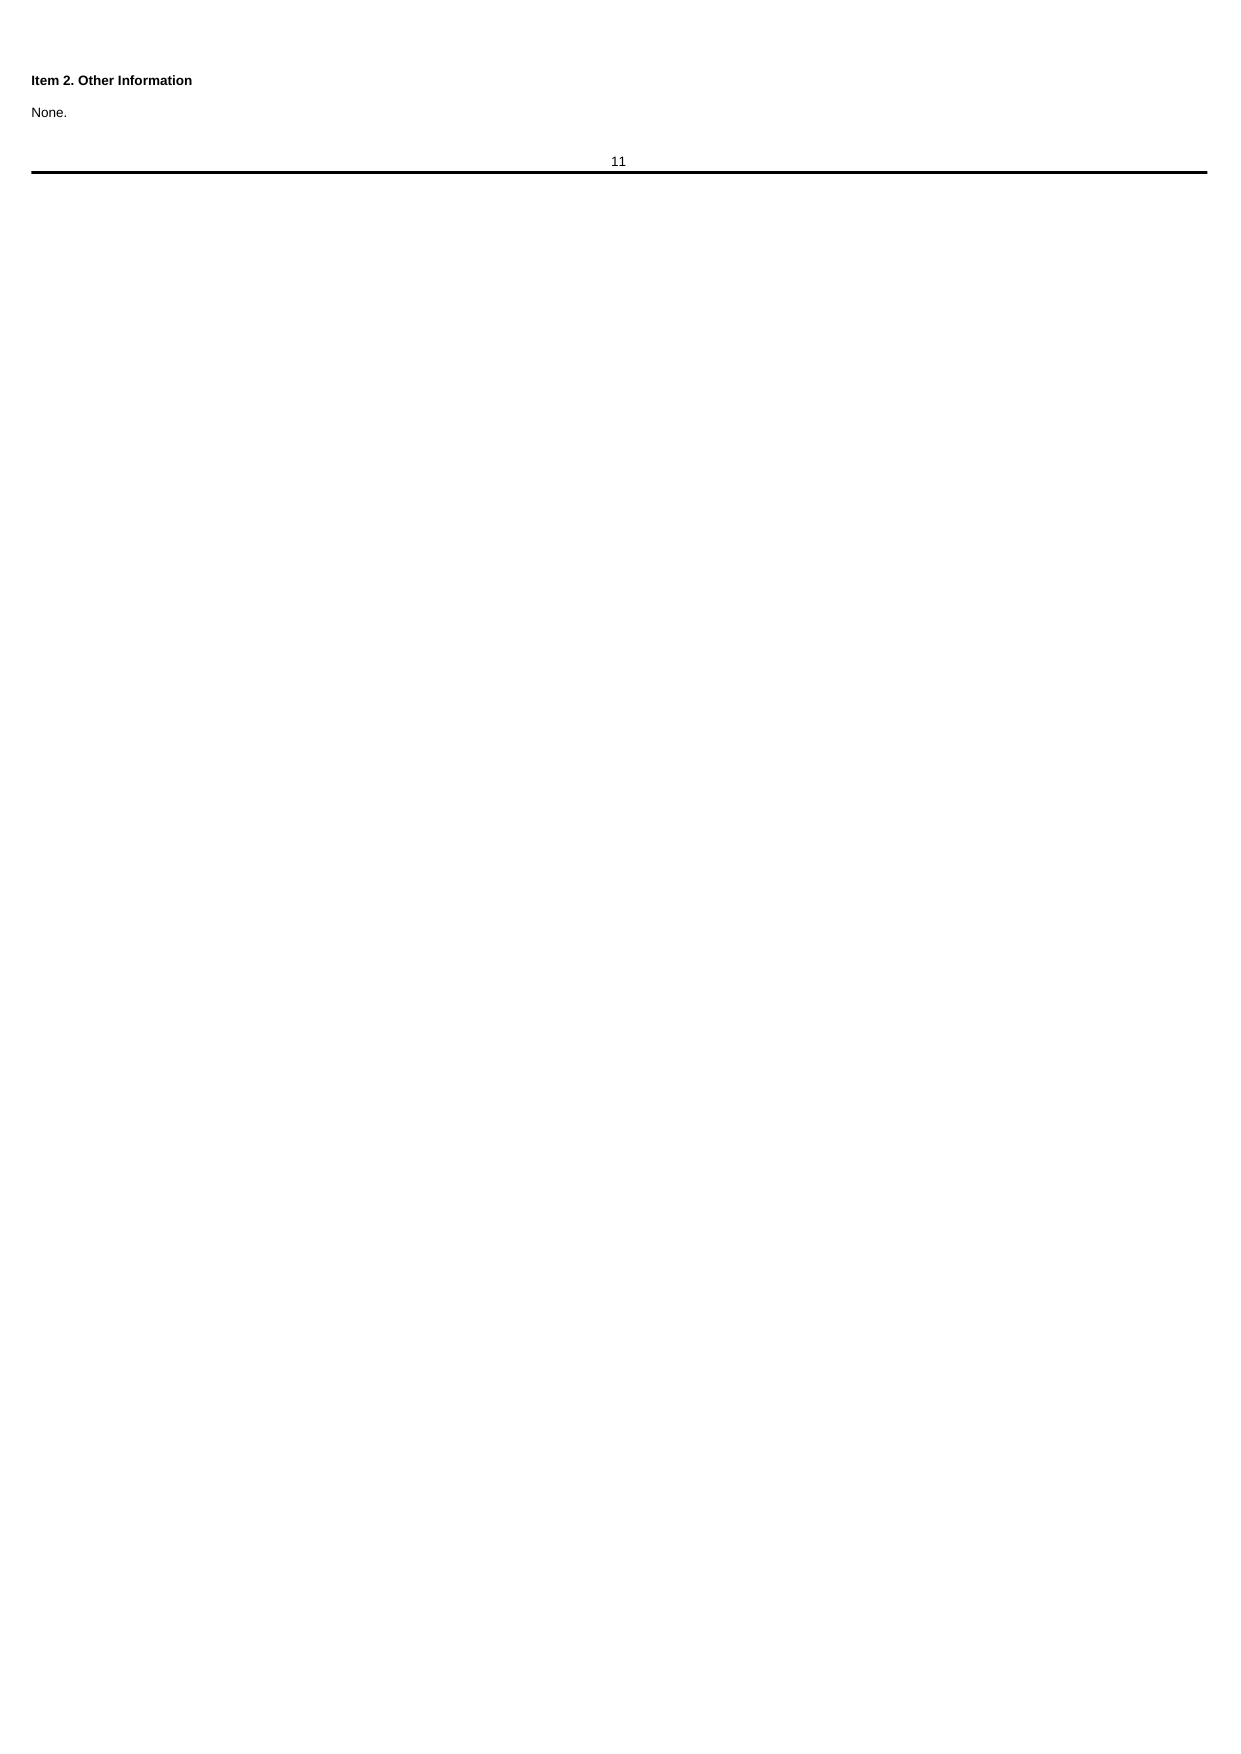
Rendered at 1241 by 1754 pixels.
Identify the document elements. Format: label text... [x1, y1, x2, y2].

text 11 [31, 154, 626, 169]
text None. [31, 105, 1090, 121]
text Item 2. Other Information [31, 72, 1090, 88]
